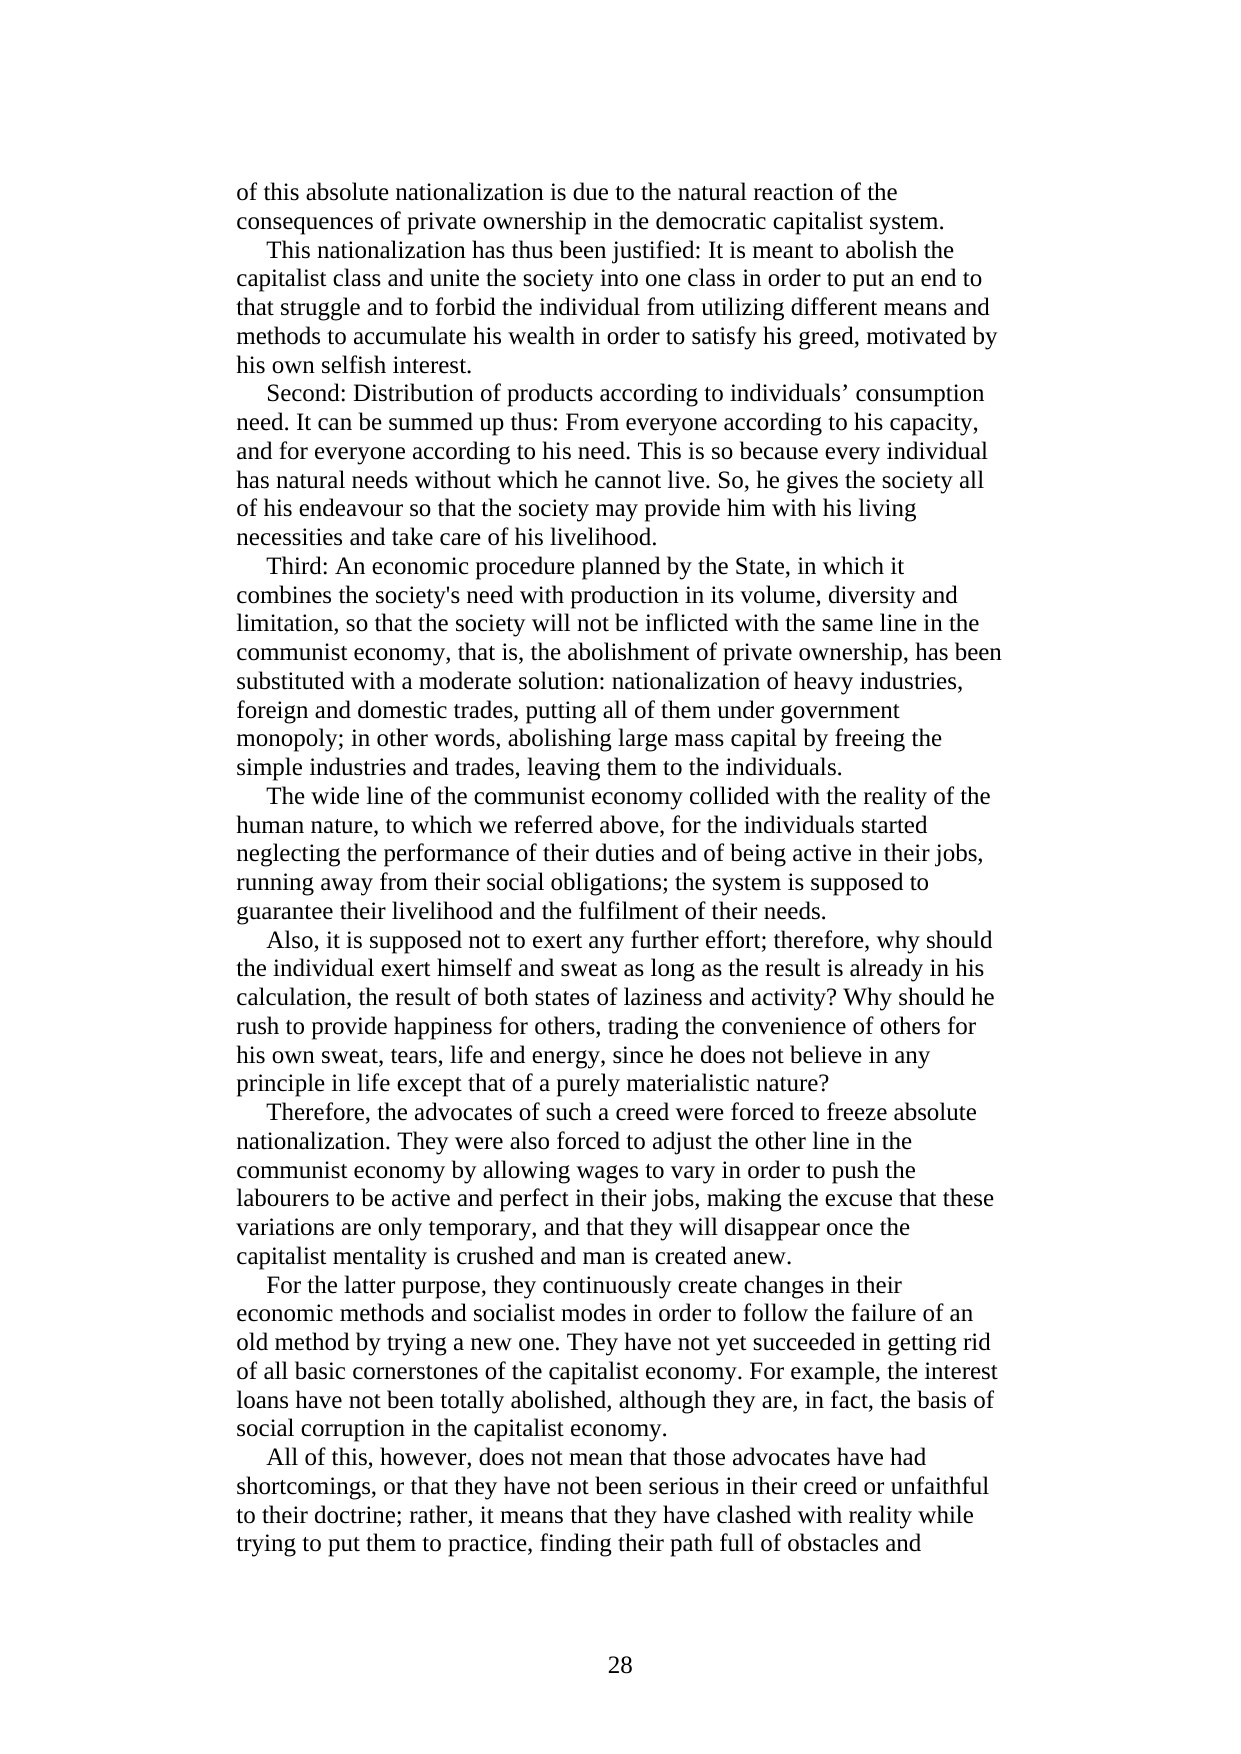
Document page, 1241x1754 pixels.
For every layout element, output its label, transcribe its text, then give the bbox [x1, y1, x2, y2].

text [236, 1442, 1004, 1557]
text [236, 177, 1004, 235]
text For the latter purpose, they continuously create changes in their economic methods and socialist modes in order to follow the failure of an old method by trying a new one. They have not yet succeeded in getting rid of all basic cornerstones of the capitalist econ­omy. For example, the interest loans have not been totally abolished, although they are, in fact, the basis of social corruption in the capitalist economy. [236, 1270, 1004, 1442]
text Second: Distribution of products according to individuals’ consumption need. It can be summed up thus: From everyone according to his capacity, and for everyone according to his need. This is so because every individual has natural needs without which he cannot live. So, he gives the so­ciety all of his endeavour so that the society may provide him with his living necessities and take care of his livelihood. [236, 378, 1004, 551]
text Therefore, the advocates of such a creed were forced to freeze absolute nationalization. They were also forced to adjust the other line in the communist economy by allowing wages to vary in order to push the labourers to be active and perfect in their jobs, making the excuse that these variations are only temporary, and that they will disappear once the capitalist mentality is crushed and man is created anew. [236, 1097, 1004, 1270]
text Third: An economic procedure planned by the State, in which it combines the society's need with production in its volume, diversity and limitation, so that the society will not be inflicted with the same line in the communist economy, that is, the abolish­ment of private ownership, has been substituted with a moderate solution: nationalization of heavy indus­tries, foreign and domestic trades, putting all of them under government monopoly; in other words, abolishing large mass capital by freeing the simple industries and trades, leaving them to the individuals. [236, 551, 1004, 781]
text This nationaliz­ation has thus been justified: It is meant to abolish the capitalist class and unite the society into one class in order to put an end to that struggle and to forbid the individual from utilizing differ­ent means and methods to accumulate his wealth in order to satisfy his greed, motivated by his own selfish interest. [236, 235, 1004, 378]
text The wide line of the communist economy collided with the reality of the human nature, to which we referred above, for the individuals started neglecting the performance of their duties and of being active in their jobs, running away from their social obliga­tions; the system is supposed to guarantee their livelihood and the fulfilment of their needs. [236, 781, 1004, 925]
text Also, it is supposed not to exert any further effort; there­fore, why should the individual exert himself and sweat as long as the result is already in his calculation, the result of both states of laziness and activity? Why should he rush to provide happiness for others, trading the convenience of others for his own sweat, tears, life and energy, since he does not believe in any principle in life except that of a purely materialistic nature? [236, 925, 1004, 1097]
